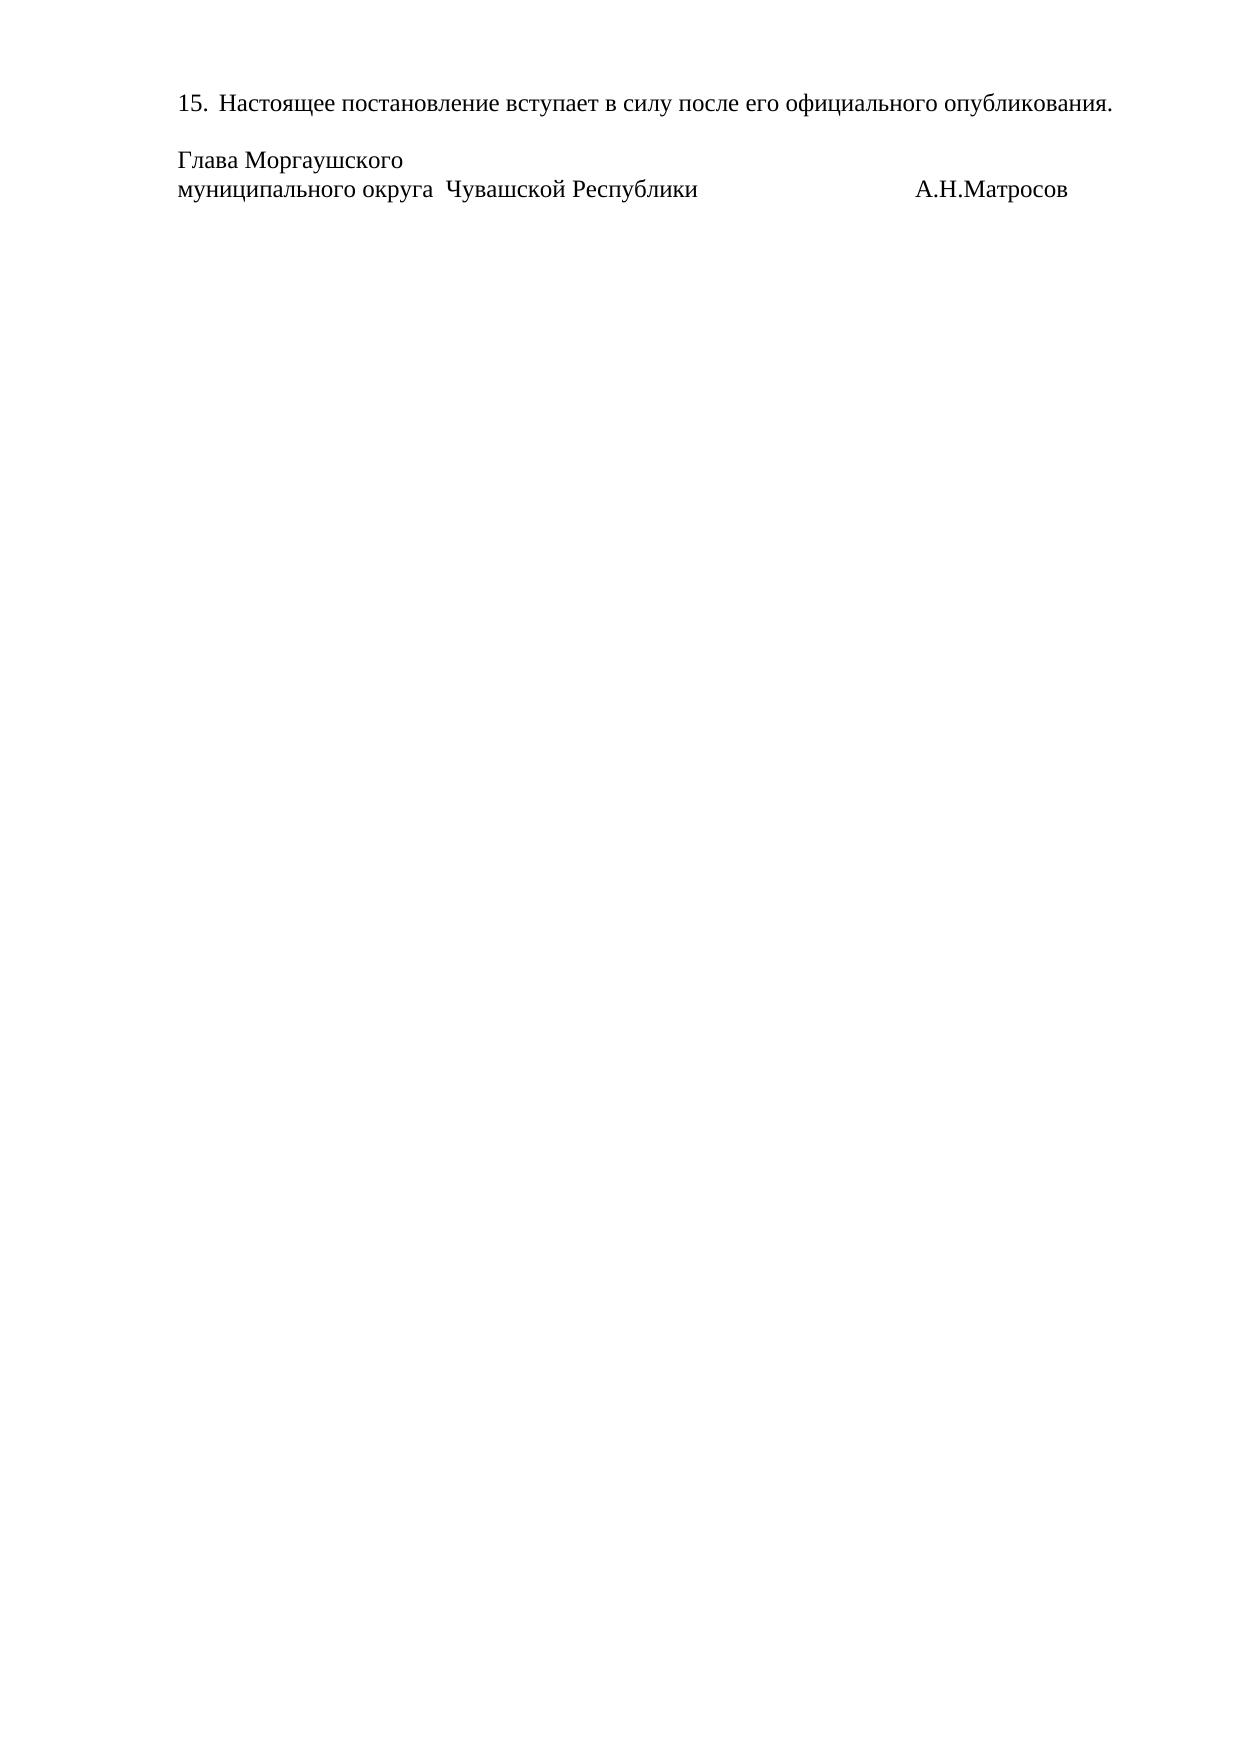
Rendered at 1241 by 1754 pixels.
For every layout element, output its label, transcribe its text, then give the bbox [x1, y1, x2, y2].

text Глава Моргаушского [177, 146, 1122, 174]
list Настоящее постановление вступает в силу после его официального опубликования. [177, 89, 1122, 117]
text муниципального округа Чувашской Республики А.Н.Матросов [177, 174, 1122, 203]
